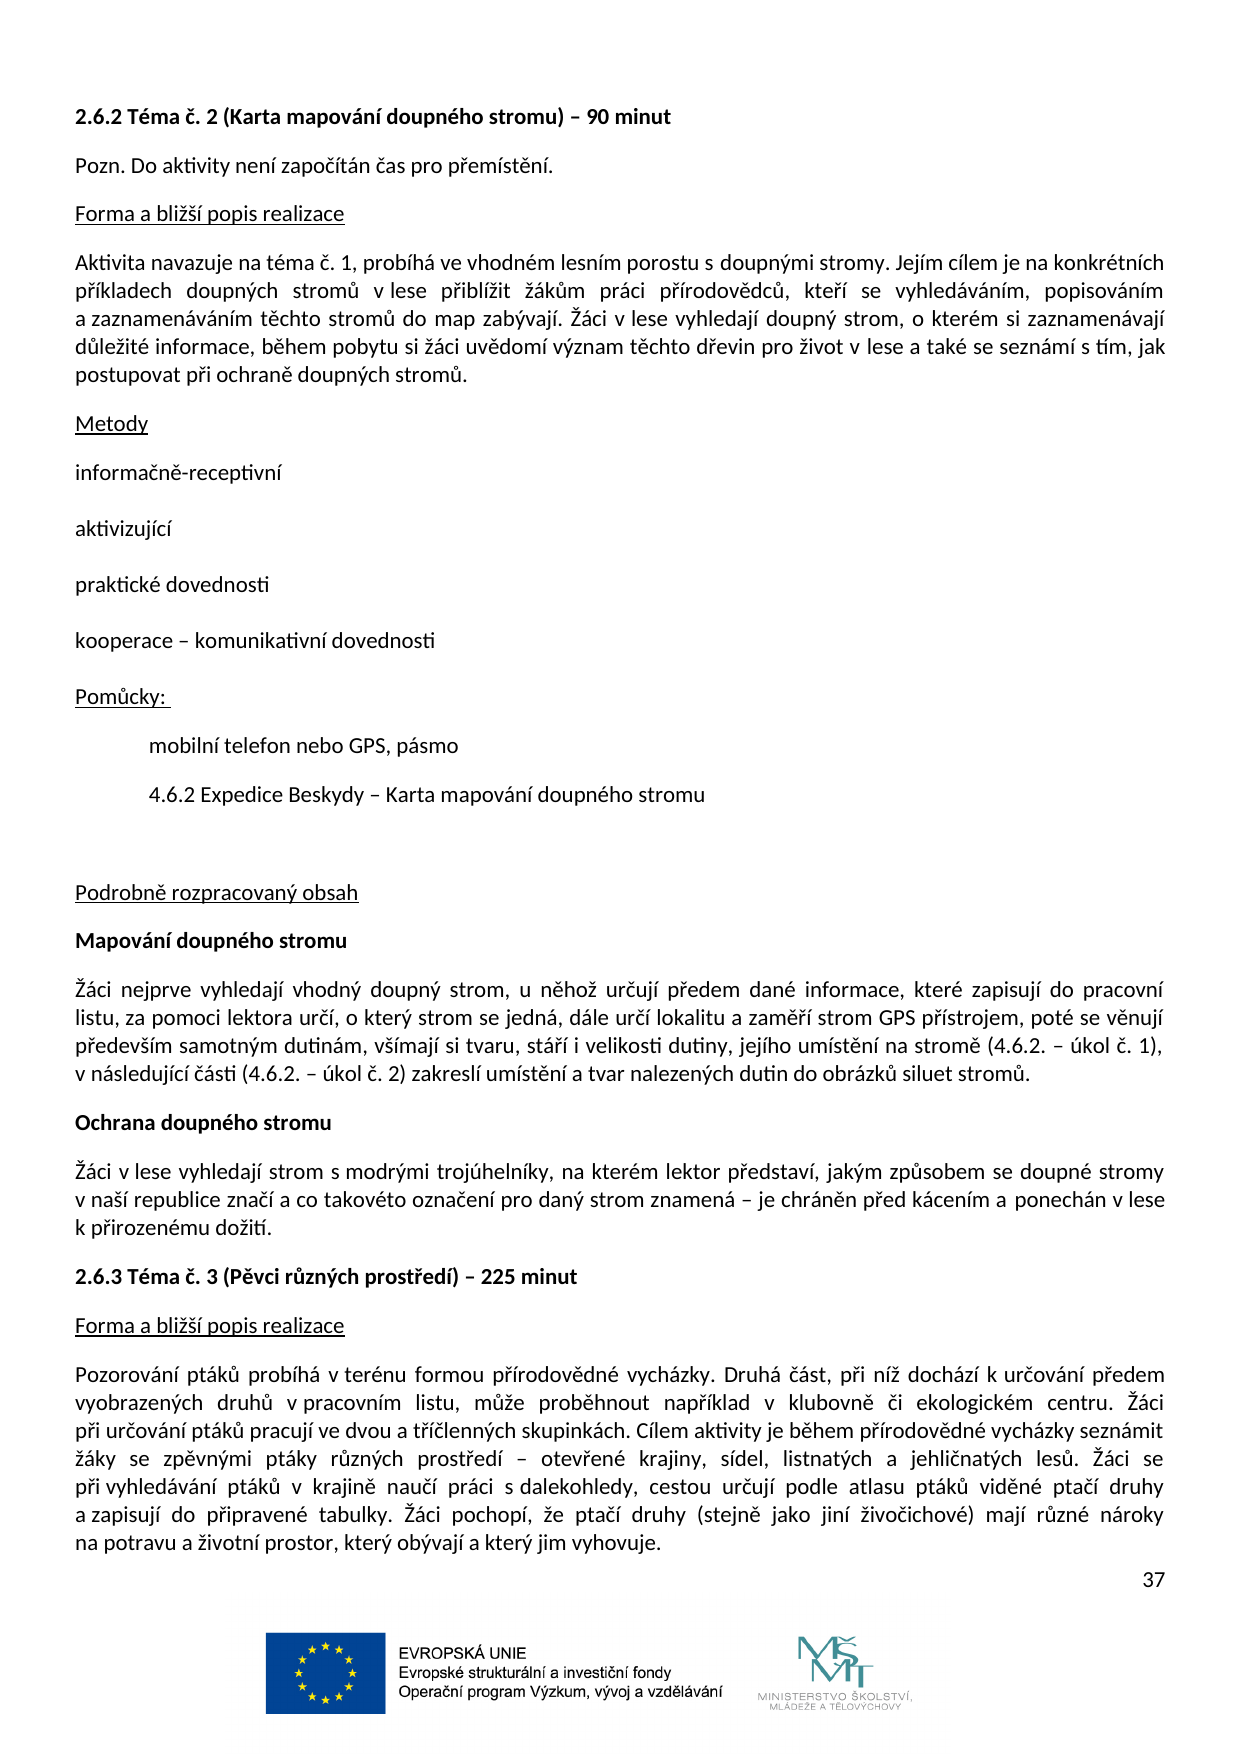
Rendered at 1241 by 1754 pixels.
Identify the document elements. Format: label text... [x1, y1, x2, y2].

text mobilní telefon nebo GPS, pásmo [75, 731, 1165, 759]
text Pozn. Do aktivity není započítán čas pro přemístění. [75, 151, 1165, 179]
text informačně-receptivní [75, 458, 1165, 486]
text 2.6.3 Téma č. 3 (Pěvci různých prostředí) – 225 minut [75, 1262, 1165, 1290]
text Forma a bližší popis realizace [75, 1311, 1165, 1339]
text Žáci v lese vyhledají strom s modrými trojúhelníky, na kterém lektor představí, jakým způsobem se doupné stromy v naší republice značí a co takovéto označení pro daný strom znamená – je chráněn před kácením a ponechán v lese k přirozenému dožití. [75, 1157, 1165, 1241]
text Aktivita navazuje na téma č. 1, probíhá ve vhodném lesním porostu s doupnými stromy. Jejím cílem je na konkrétních příkladech doupných stromů v lese přiblížit žákům práci přírodovědců, kteří se vyhledáváním, popisováním a zaznamenáváním těchto stromů do map zabývají. Žáci v lese vyhledají doupný strom, o kterém si zaznamenávají důležité informace, během pobytu si žáci uvědomí význam těchto dřevin pro život v lese a také se seznámí s tím, jak postupovat při ochraně doupných stromů. [75, 248, 1165, 388]
text kooperace – komunikativní dovednosti [75, 626, 1165, 654]
text Mapování doupného stromu [75, 927, 1165, 955]
text praktické dovednosti [75, 570, 1165, 598]
text Pozorování ptáků probíhá v terénu formou přírodovědné vycházky. Druhá část, při níž dochází k určování předem vyobrazených druhů v pracovním listu, může proběhnout například v klubovně či ekologickém centru. Žáci při určování ptáků pracují ve dvou a tříčlenných skupinkách. Cílem aktivity je během přírodovědné vycházky seznámit žáky se zpěvnými ptáky různých prostředí – otevřené krajiny, sídel, listnatých a jehličnatých lesů. Žáci se při vyhledávání ptáků v krajině naučí práci s dalekohledy, cestou určují podle atlasu ptáků viděné ptačí druhy a zapisují do připravené tabulky. Žáci pochopí, že ptačí druhy (stejně jako jiní živočichové) mají různé nároky na potravu a životní prostor, který obývají a který jim vyhovuje. [75, 1360, 1165, 1556]
picture [225, 1592, 952, 1754]
text aktivizující [75, 514, 1165, 542]
text Ochrana doupného stromu [75, 1108, 1165, 1136]
text 2.6.2 Téma č. 2 (Karta mapování doupného stromu) – 90 minut [75, 102, 1165, 130]
text Žáci nejprve vyhledají vhodný doupný strom, u něhož určují předem dané informace, které zapisují do pracovní listu, za pomoci lektora určí, o který strom se jedná, dále určí lokalitu a zaměří strom GPS přístrojem, poté se věnují především samotným dutinám, všímají si tvaru, stáří i velikosti dutiny, jejího umístění na stromě (4.6.2. – úkol č. 1), v následující části (4.6.2. – úkol č. 2) zakreslí umístění a tvar nalezených dutin do obrázků siluet stromů. [75, 976, 1165, 1088]
text 4.6.2 Expedice Beskydy – Karta mapování doupného stromu [75, 780, 1165, 808]
text Podrobně rozpracovaný obsah [75, 878, 1165, 906]
text Forma a bližší popis realizace [75, 199, 1165, 228]
text Metody [75, 409, 1165, 437]
text Pomůcky: [75, 682, 1165, 710]
